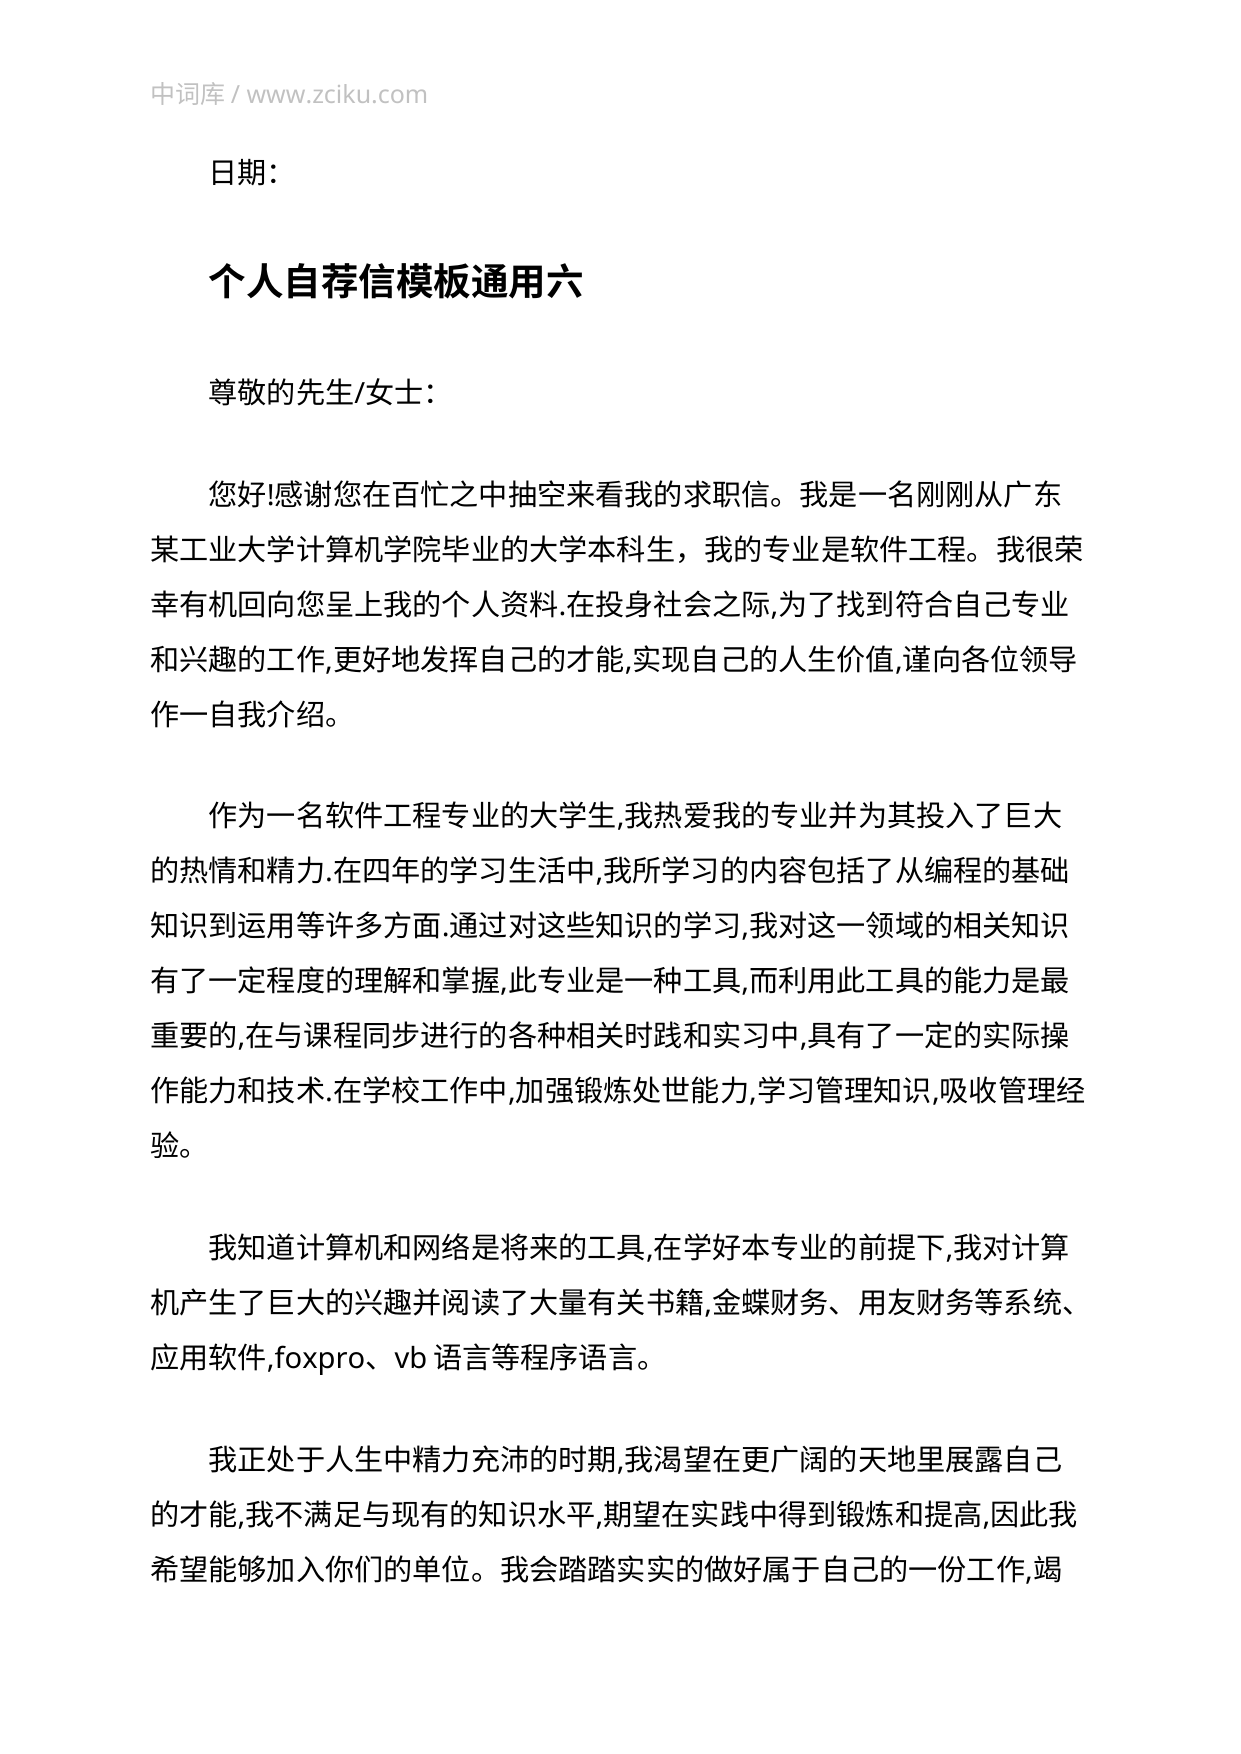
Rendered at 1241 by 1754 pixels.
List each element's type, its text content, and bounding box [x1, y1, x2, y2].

text 我知道计算机和网络是将来的工具,在学好本专业的前提下,我对计算机产生了巨大的兴趣并阅读了大量有关书籍,金蝶财务、用友财务等系统、应用软件,foxpro、vb语言等程序语言。 [150, 1224, 1090, 1377]
text 您好!感谢您在百忙之中抽空来看我的求职信。我是一名刚刚从广东某工业大学计算机学院毕业的大学本科生，我的专业是软件工程。我很荣幸有机回向您呈上我的个人资料.在投身社会之际,为了找到符合自己专业和兴趣的工作,更好地发挥自己的才能,实现自己的人生价值,谨向各位领导作一自我介绍。 [150, 471, 1090, 733]
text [150, 1437, 1090, 1589]
text 日期： [150, 150, 1090, 192]
text 个人自荐信模板通用六 [150, 252, 1090, 306]
text 尊敬的先生/女士： [150, 369, 1090, 412]
text 作为一名软件工程专业的大学生,我热爱我的专业并为其投入了巨大的热情和精力.在四年的学习生活中,我所学习的内容包括了从编程的基础知识到运用等许多方面.通过对这些知识的学习,我对这一领域的相关知识有了一定程度的理解和掌握,此专业是一种工具,而利用此工具的能力是最重要的,在与课程同步进行的各种相关时践和实习中,具有了一定的实际操作能力和技术.在学校工作中,加强锻炼处世能力,学习管理知识,吸收管理经验。 [150, 793, 1090, 1165]
